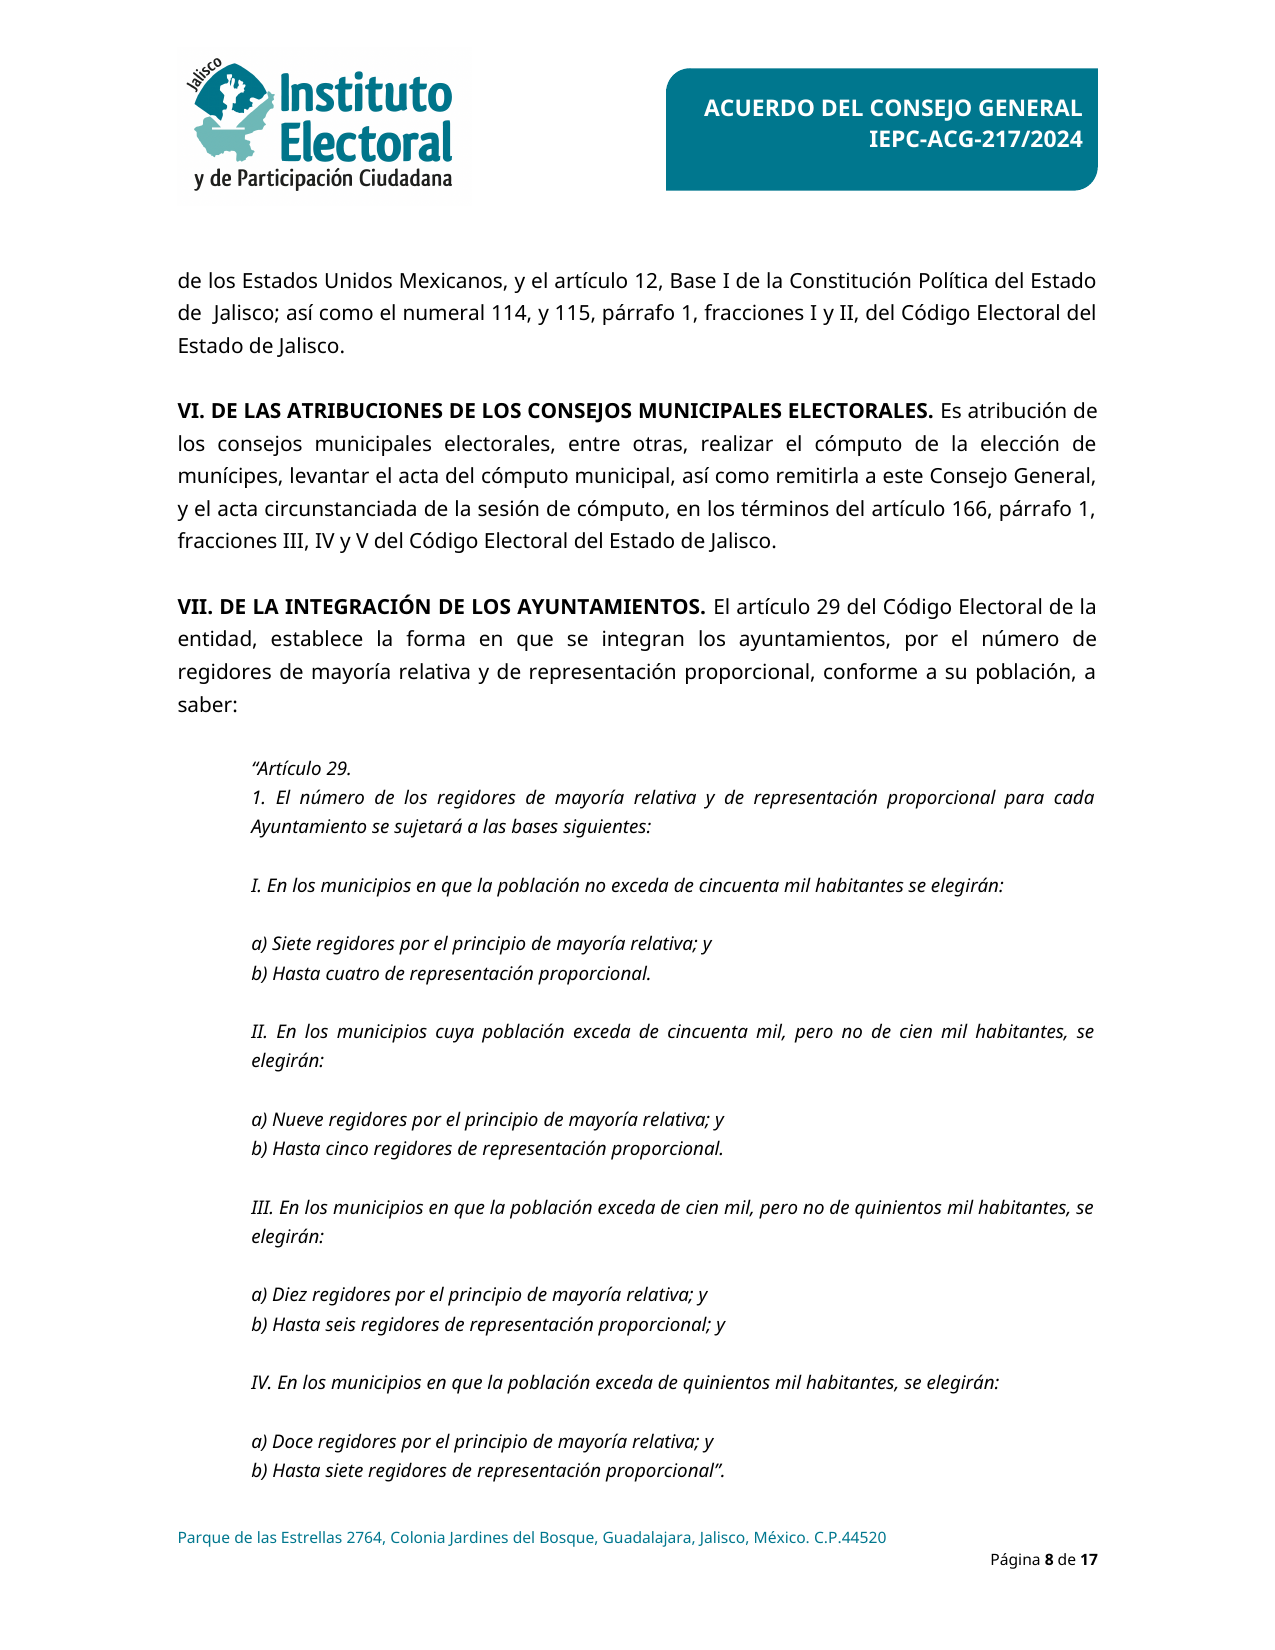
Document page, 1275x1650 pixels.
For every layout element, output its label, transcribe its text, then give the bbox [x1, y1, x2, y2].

text II. En los municipios cuya población exceda de cincuenta mil, pero no de cien mil habitantes, se elegirán: [251, 1018, 1098, 1073]
text I. En los municipios en que la población no exceda de cincuenta mil habitantes se elegirán: [251, 872, 1098, 897]
text “Artículo 29. [251, 755, 1098, 780]
text III. En los municipios en que la población exceda de cien mil, pero no de quinientos mil habitantes, se elegirán: [251, 1194, 1098, 1249]
text VII. DE LA INTEGRACIÓN DE LOS AYUNTAMIENTOS. El artículo 29 del Código Electoral de la entidad, establece la forma en que se integran los ayuntamientos, por el número de regidores de mayoría relativa y de representación proporcional, conforme a su población, a saber: [177, 592, 1098, 718]
text a) Diez regidores por el principio de mayoría relativa; y [251, 1282, 1098, 1307]
text a) Nueve regidores por el principio de mayoría relativa; y [251, 1106, 1098, 1132]
text IV. En los municipios en que la población exceda de quinientos mil habitantes, se elegirán: [251, 1369, 1098, 1395]
text b) Hasta siete regidores de representación proporcional”. [251, 1457, 1098, 1483]
text 1. El número de los regidores de mayoría relativa y de representación proporcional para cada Ayuntamiento se sujetará a las bases siguientes: [251, 784, 1098, 839]
text b) Hasta cuatro de representación proporcional. [251, 960, 1098, 985]
text b) Hasta seis regidores de representación proporcional; y [251, 1311, 1098, 1337]
text VI. DE LAS ATRIBUCIONES DE LOS CONSEJOS MUNICIPALES ELECTORALES. Es atribución de los consejos municipales electorales, entre otras, realizar el cómputo de la elección de munícipes, levantar el acta del cómputo municipal, así como remitirla a este Consejo General, y el acta circunstanciada de la sesión de cómputo, en los términos del artículo 166, párrafo 1, fracciones III, IV y V del Código Electoral del Estado de Jalisco. [177, 396, 1098, 555]
text a) Doce regidores por el principio de mayoría relativa; y [251, 1428, 1098, 1454]
picture [177, 47, 473, 206]
text a) Siete regidores por el principio de mayoría relativa; y [251, 931, 1098, 956]
text b) Hasta cinco regidores de representación proporcional. [251, 1135, 1098, 1161]
